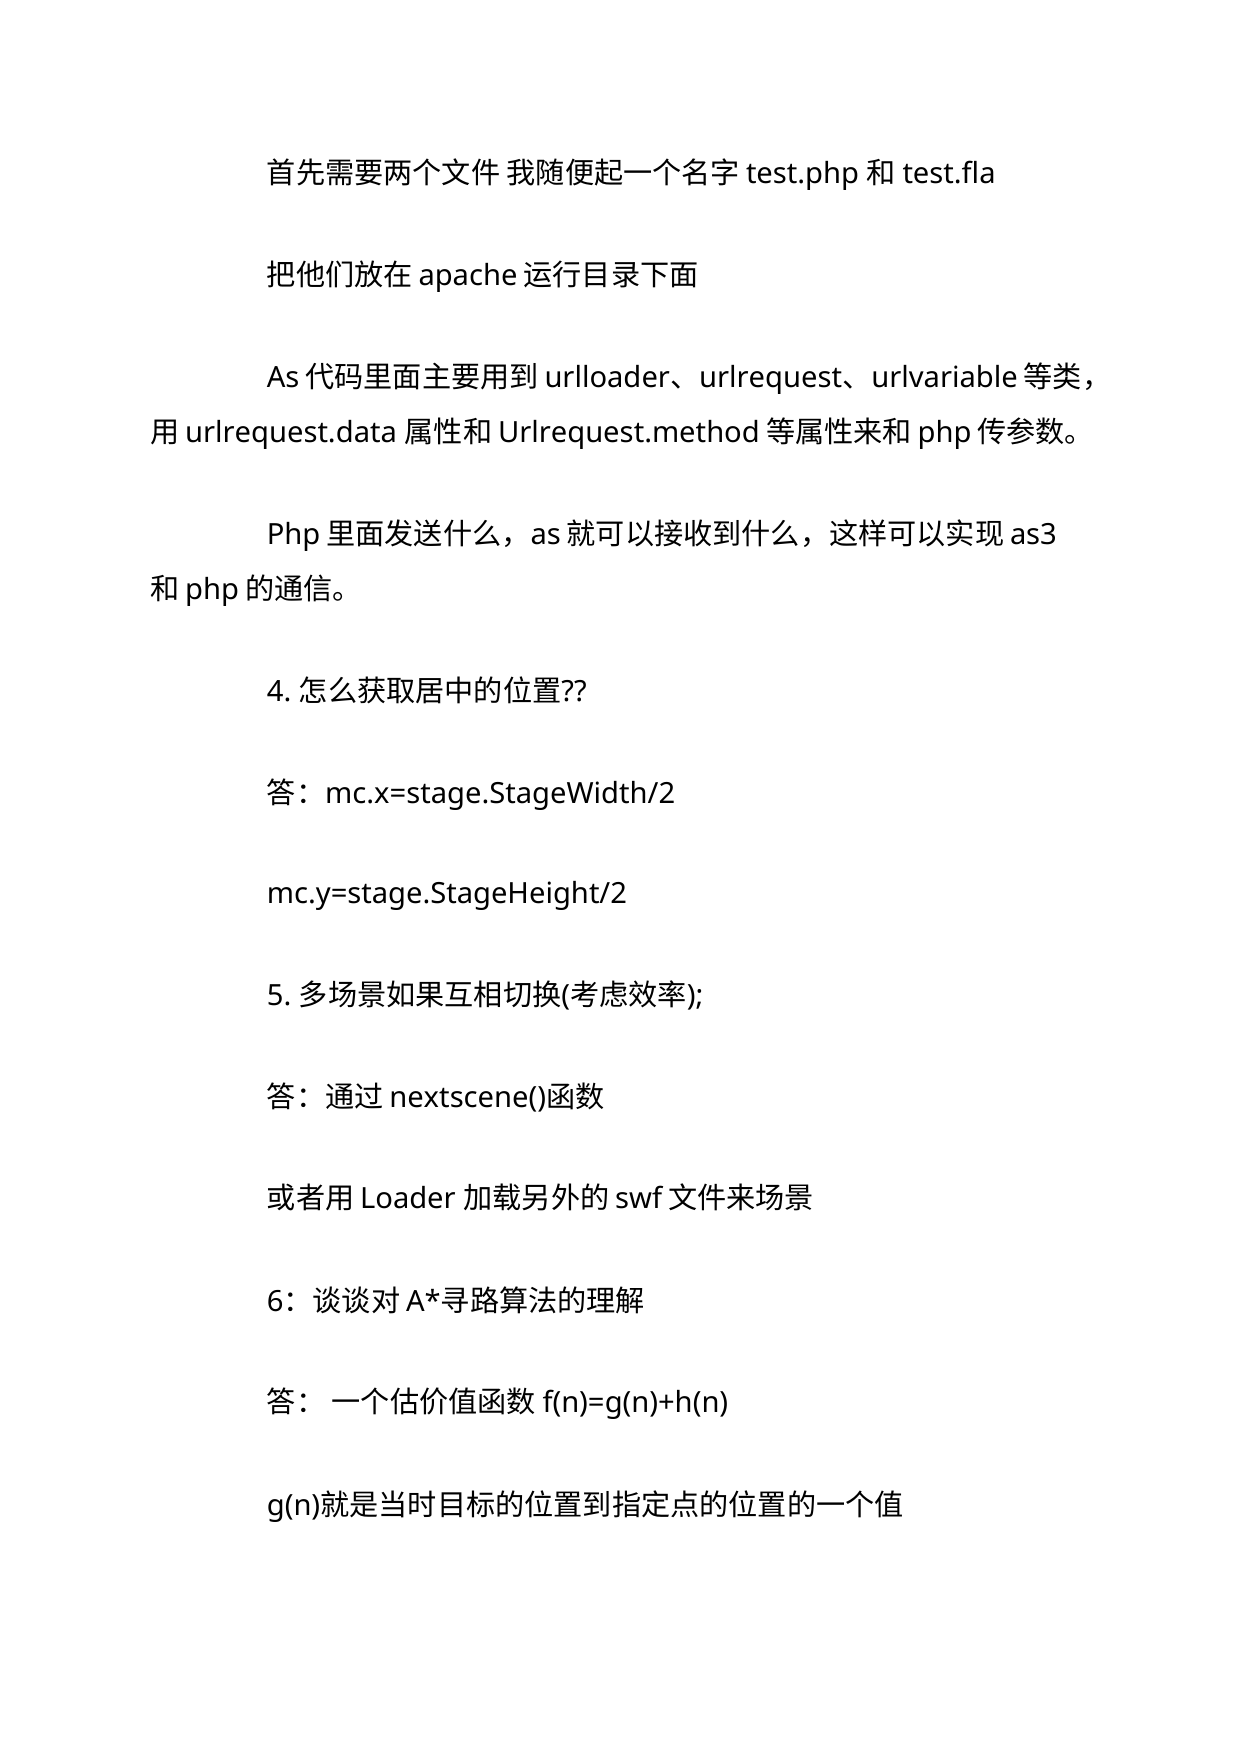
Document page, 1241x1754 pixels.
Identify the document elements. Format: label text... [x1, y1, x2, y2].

text 5. 多场景如果互相切换(考虑效率); [150, 971, 1090, 1013]
text As代码里面主要用到urlloader、urlrequest、urlvariable等类，用urlrequest.data 属性和Urlrequest.method等属性来和php传参数。 [150, 354, 1090, 451]
text g(n)就是当时目标的位置到指定点的位置的一个值 [150, 1481, 1090, 1523]
text 答：mc.x=stage.StageWidth/2 [150, 770, 1090, 812]
text 首先需要两个文件 我随便起一个名字test.php 和 test.fla [150, 150, 1090, 192]
text 答：通过nextscene()函数 [150, 1073, 1090, 1116]
text 4. 怎么获取居中的位置?? [150, 668, 1090, 710]
text 6：谈谈对A*寻路算法的理解 [150, 1277, 1090, 1319]
text 或者用Loader 加载另外的swf文件来场景 [150, 1175, 1090, 1217]
text Php里面发送什么，as就可以接收到什么，这样可以实现as3和php的通信。 [150, 511, 1090, 608]
text 答： 一个估价值函数 f(n)=g(n)+h(n) [150, 1379, 1090, 1421]
text mc.y=stage.StageHeight/2 [150, 872, 1090, 912]
text 把他们放在apache运行目录下面 [150, 252, 1090, 294]
